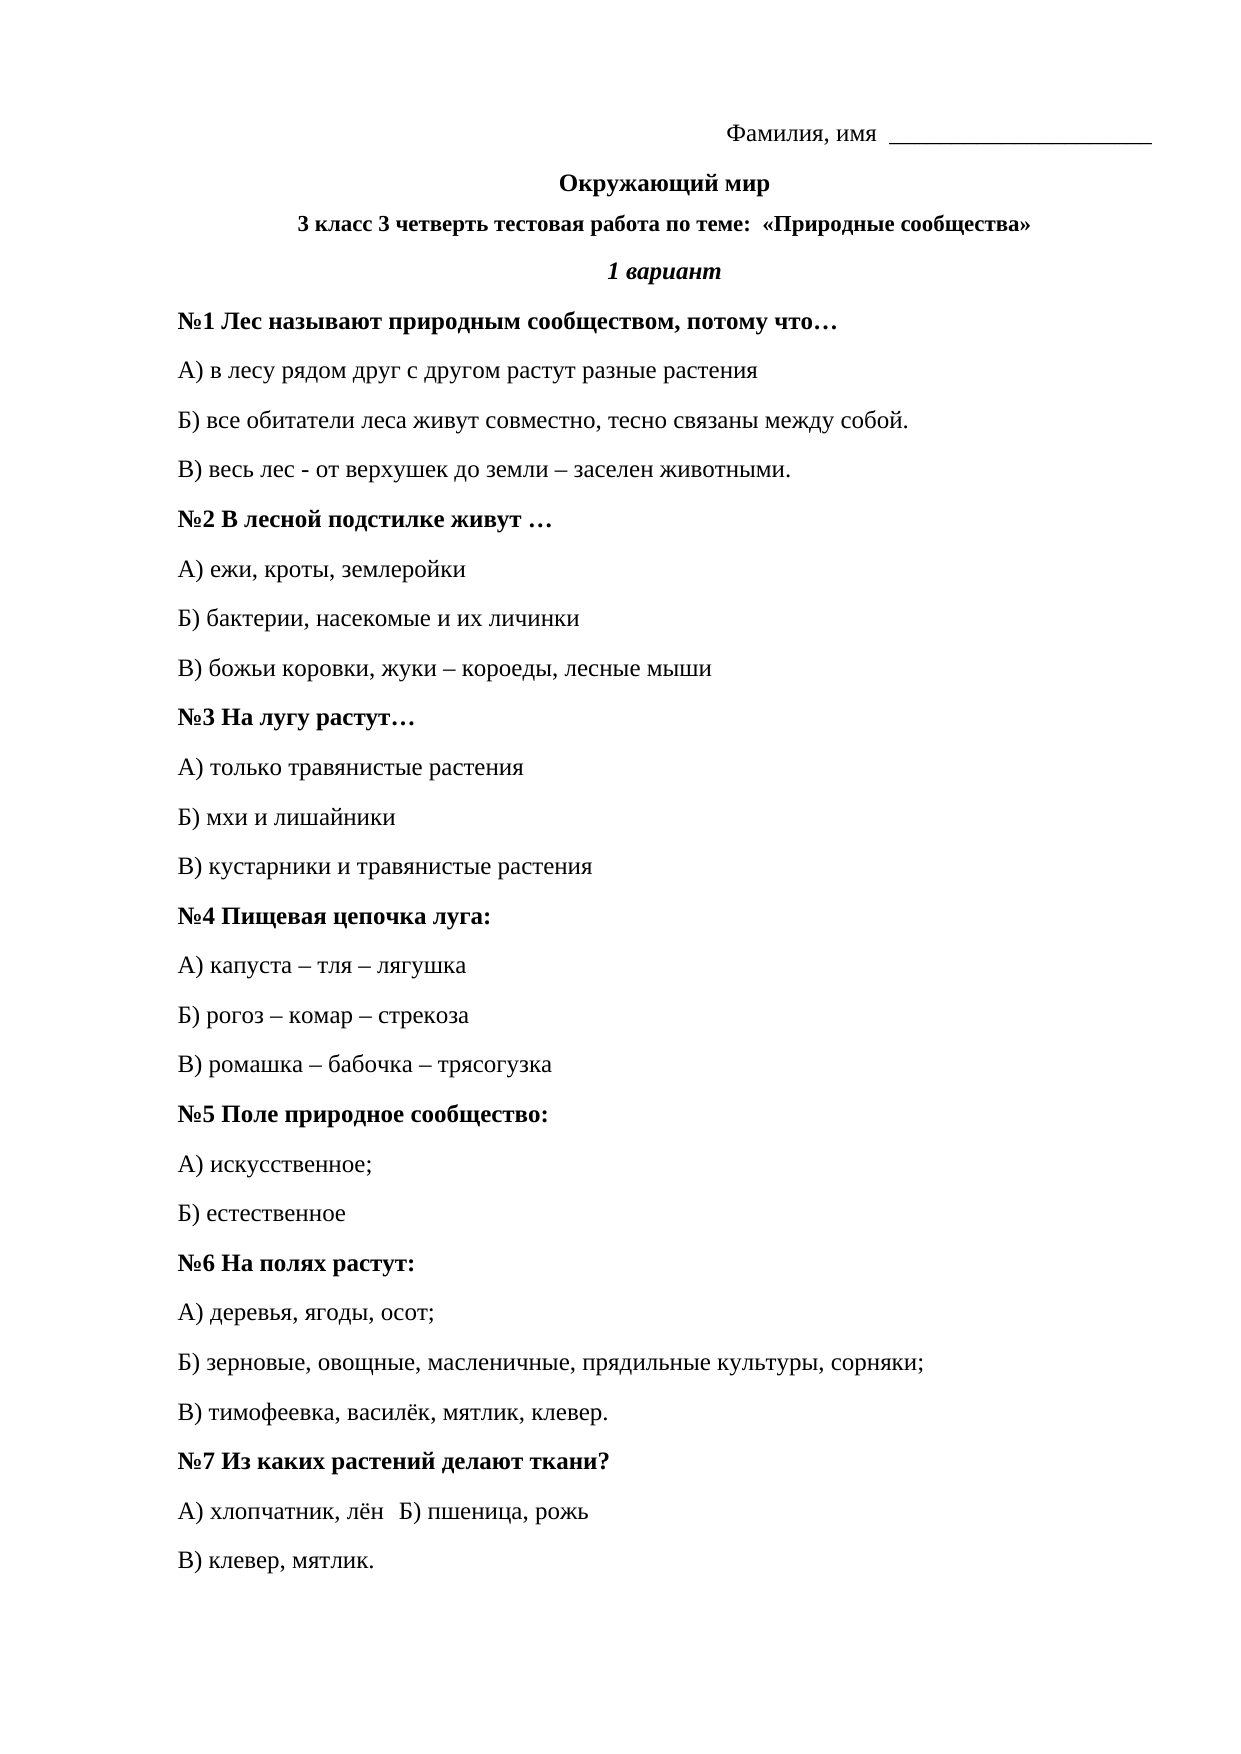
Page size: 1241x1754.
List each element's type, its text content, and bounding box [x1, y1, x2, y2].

text А) деревья, ягоды, осот; [177, 1297, 1152, 1326]
text А) капуста – тля – лягушка [177, 950, 1152, 979]
text Б) зерновые, овощные, масленичные, прядильные культуры, сорняки; [177, 1347, 1152, 1376]
text Окружающий мир [177, 168, 1152, 196]
text №1 Лес называют природным сообществом, потому что… [177, 306, 1152, 334]
text А) хлопчатник, лён Б) пшеница, рожь [177, 1496, 1152, 1524]
text В) весь лес - от верхушек до земли – заселен животными. [177, 454, 1152, 483]
text Б) все обитатели леса живут совместно, тесно связаны между собой. [177, 405, 1152, 434]
text А) в лесу рядом друг с другом растут разные растения [177, 355, 1152, 384]
text №7 Из каких растений делают ткани? [177, 1446, 1152, 1475]
text №4 Пищевая цепочка луга: [177, 901, 1152, 929]
text Б) мхи и лишайники [177, 802, 1152, 830]
text Б) рогоз – комар – стрекоза [177, 1000, 1152, 1029]
text А) искусственное; [177, 1149, 1152, 1177]
text В) тимофеевка, василёк, мятлик, клевер. [177, 1397, 1152, 1425]
text А) только травянистые растения [177, 752, 1152, 781]
text 1 вариант [177, 256, 1152, 285]
text Фамилия, имя _____________________ [177, 118, 1152, 147]
text В) клевер, мятлик. [177, 1545, 1152, 1574]
text В) божьи коровки, жуки – короеды, лесные мыши [177, 653, 1152, 682]
text Б) естественное [177, 1198, 1152, 1227]
text В) ромашка – бабочка – трясогузка [177, 1049, 1152, 1078]
text А) ежи, кроты, землеройки [177, 554, 1152, 582]
text Б) бактерии, насекомые и их личинки [177, 603, 1152, 632]
text В) кустарники и травянистые растения [177, 851, 1152, 880]
text №2 В лесной подстилке живут … [177, 504, 1152, 533]
text №3 На лугу растут… [177, 702, 1152, 731]
text №5 Поле природное сообщество: [177, 1099, 1152, 1128]
text 3 класс 3 четверть тестовая работа по теме: «Природные сообщества» [177, 217, 1152, 235]
text №6 На полях растут: [177, 1248, 1152, 1277]
